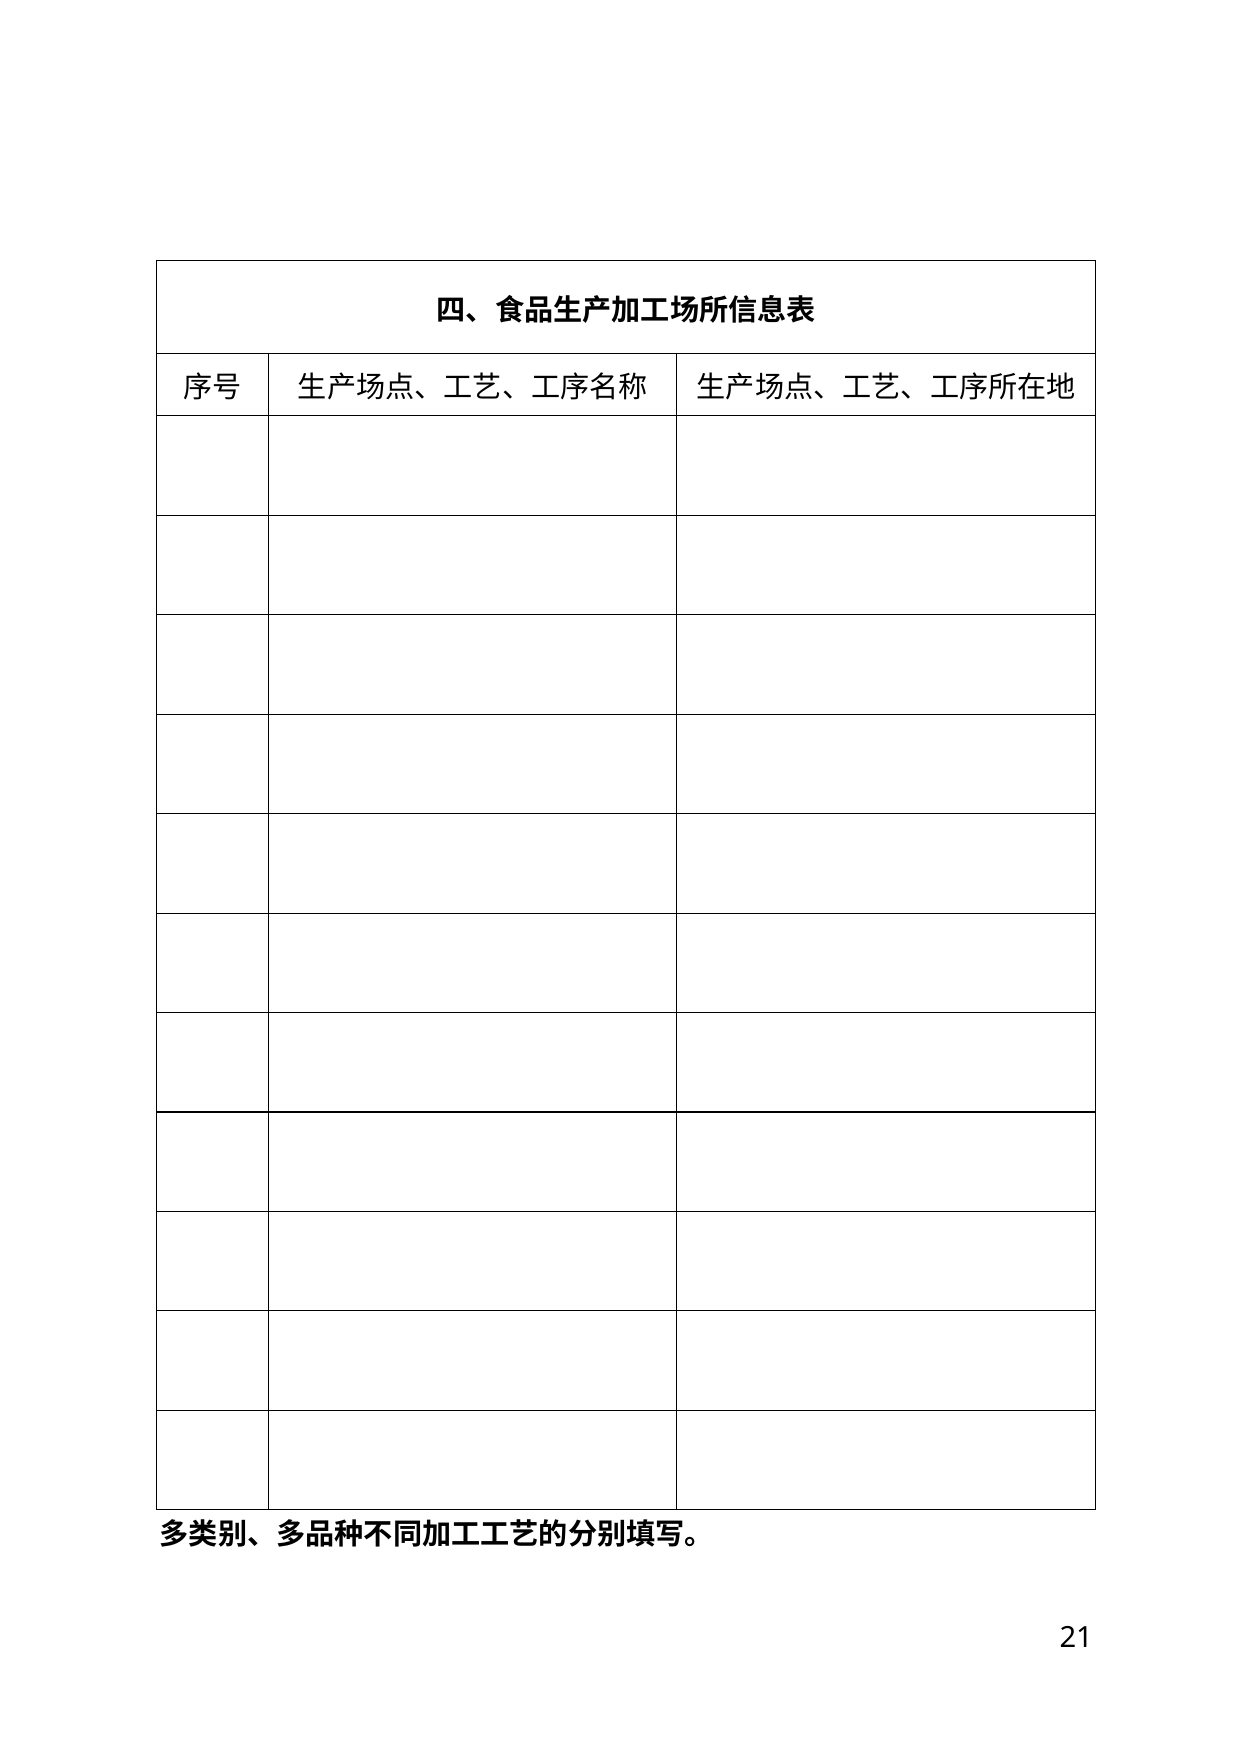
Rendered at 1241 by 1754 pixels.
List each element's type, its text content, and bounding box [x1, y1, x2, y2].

table_cell [157, 814, 268, 912]
table_cell [677, 715, 1095, 813]
table_cell [677, 416, 1095, 514]
table_cell [677, 1212, 1095, 1310]
table_cell 生产场点、工艺、工序所在地 [677, 354, 1095, 415]
table_cell [157, 1113, 268, 1211]
table_cell [269, 1113, 676, 1211]
table_cell [157, 914, 268, 1012]
table_cell [677, 914, 1095, 1012]
table_cell [157, 615, 268, 713]
table_cell [157, 715, 268, 813]
table_cell 生产场点、工艺、工序名称 [269, 354, 676, 415]
table_cell [677, 814, 1095, 912]
table_cell [269, 416, 676, 514]
table_cell [269, 615, 676, 713]
table_header 四、食品生产加工场所信息表 [157, 261, 1095, 352]
table_cell 序号 [157, 354, 268, 415]
table_cell [269, 715, 676, 813]
table_cell [677, 516, 1095, 614]
table_cell [157, 1013, 268, 1111]
table_cell [269, 814, 676, 912]
table_cell [677, 615, 1095, 713]
table_cell [269, 1411, 676, 1509]
table_cell [269, 1311, 676, 1410]
table_cell [157, 1411, 268, 1509]
table_cell [677, 1311, 1095, 1410]
table_cell [157, 1311, 268, 1410]
table_cell [677, 1013, 1095, 1111]
table_cell [269, 914, 676, 1012]
table_cell [157, 416, 268, 514]
table_cell [157, 1212, 268, 1310]
table_cell [269, 516, 676, 614]
table_cell [157, 516, 268, 614]
table_cell [269, 1013, 676, 1111]
table_cell [677, 1411, 1095, 1509]
table_cell [269, 1212, 676, 1310]
text 多类别、多品种不同加工工艺的分别填写。 [159, 1510, 1092, 1553]
table_cell [677, 1113, 1095, 1211]
